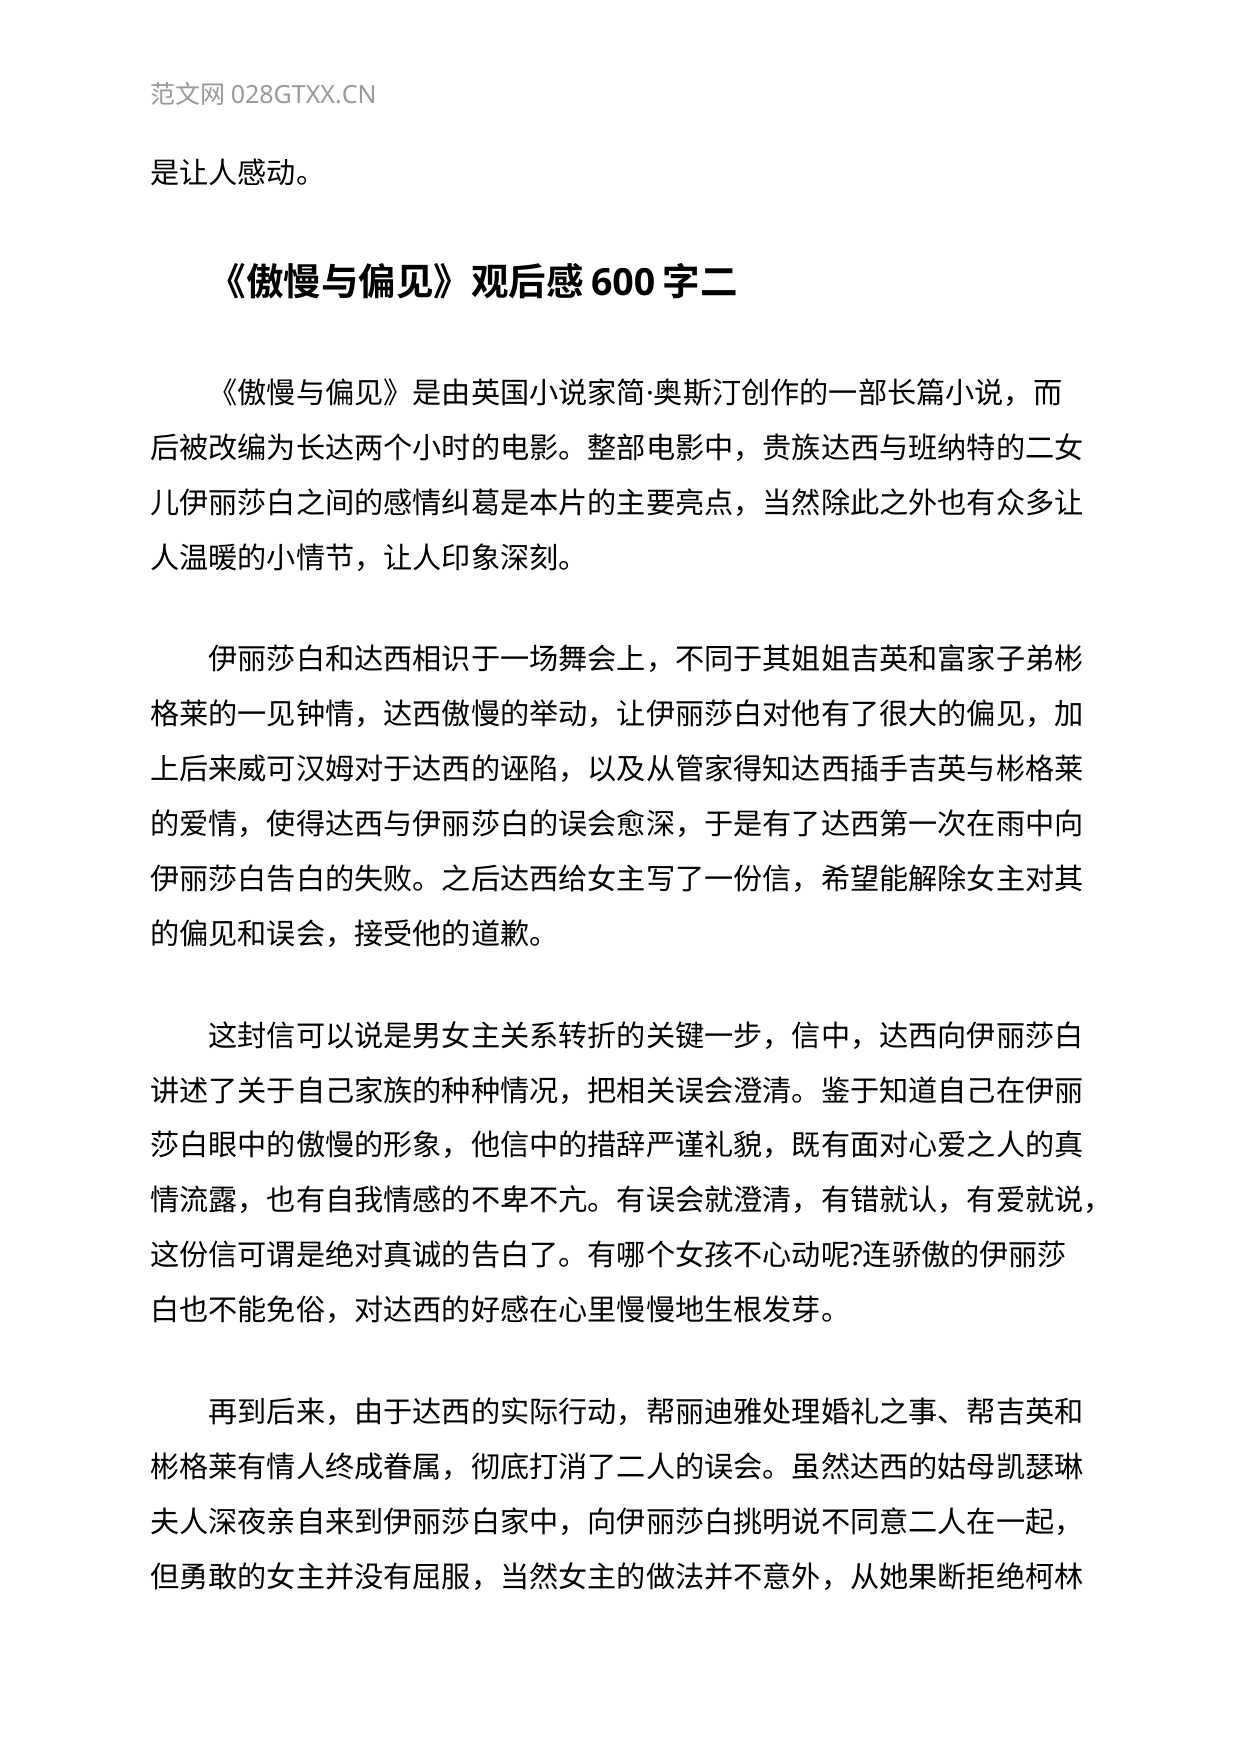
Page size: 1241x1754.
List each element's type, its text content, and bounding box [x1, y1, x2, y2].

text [150, 150, 1090, 192]
text 伊丽莎白和达西相识于一场舞会上，不同于其姐姐吉英和富家子弟彬格莱的一见钟情，达西傲慢的举动，让伊丽莎白对他有了很大的偏见，加上后来威可汉姆对于达西的诬陷，以及从管家得知达西插手吉英与彬格莱的爱情，使得达西与伊丽莎白的误会愈深，于是有了达西第一次在雨中向伊丽莎白告白的失败。之后达西给女主写了一份信，希望能解除女主对其的偏见和误会，接受他的道歉。 [150, 636, 1090, 953]
text 《傲慢与偏见》观后感600字二 [150, 252, 1090, 306]
text 这封信可以说是男女主关系转折的关键一步，信中，达西向伊丽莎白讲述了关于自己家族的种种情况，把相关误会澄清。鉴于知道自己在伊丽莎白眼中的傲慢的形象，他信中的措辞严谨礼貌，既有面对心爱之人的真情流露，也有自我情感的不卑不亢。有误会就澄清，有错就认，有爱就说，这份信可谓是绝对真诚的告白了。有哪个女孩不心动呢?连骄傲的伊丽莎白也不能免俗，对达西的好感在心里慢慢地生根发芽。 [150, 1012, 1090, 1329]
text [150, 1388, 1090, 1596]
text 《傲慢与偏见》是由英国小说家简·奥斯汀创作的一部长篇小说，而后被改编为长达两个小时的电影。整部电影中，贵族达西与班纳特的二女儿伊丽莎白之间的感情纠葛是本片的主要亮点，当然除此之外也有众多让人温暖的小情节，让人印象深刻。 [150, 369, 1090, 576]
